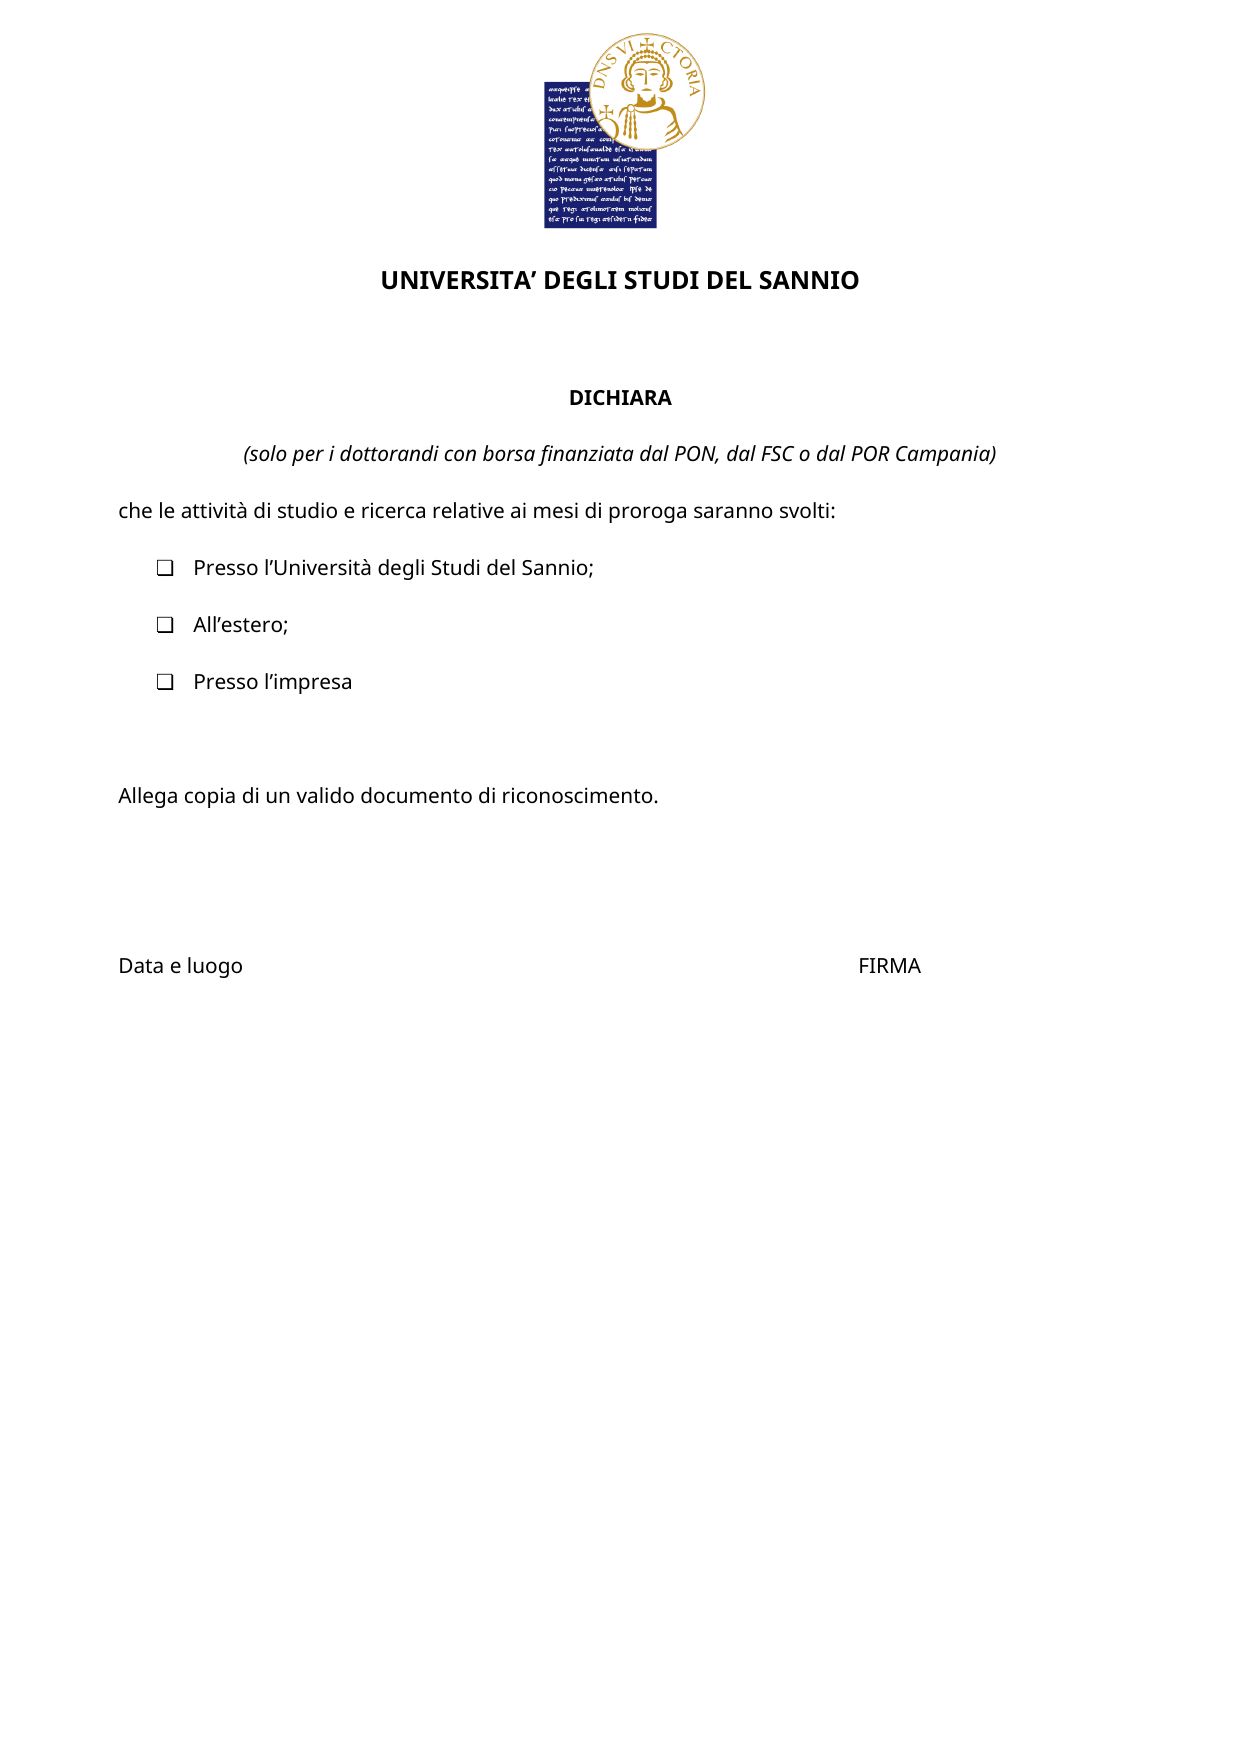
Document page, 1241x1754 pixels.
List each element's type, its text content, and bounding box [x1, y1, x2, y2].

picture [528, 29, 712, 235]
text che le attività di studio e ricerca relative ai mesi di proroga saranno svolti: [118, 496, 1122, 525]
list Presso l’Università degli Studi del Sannio; [156, 553, 1122, 582]
text (solo per i dottorandi con borsa finanziata dal PON, dal FSC o dal POR Campania) [118, 439, 1122, 468]
list Presso l’impresa [156, 667, 1122, 696]
text Data e luogo FIRMA [118, 951, 1122, 980]
text Allega copia di un valido documento di riconoscimento. [118, 781, 1122, 809]
list All’estero; [156, 610, 1122, 639]
text DICHIARA [118, 383, 1122, 411]
